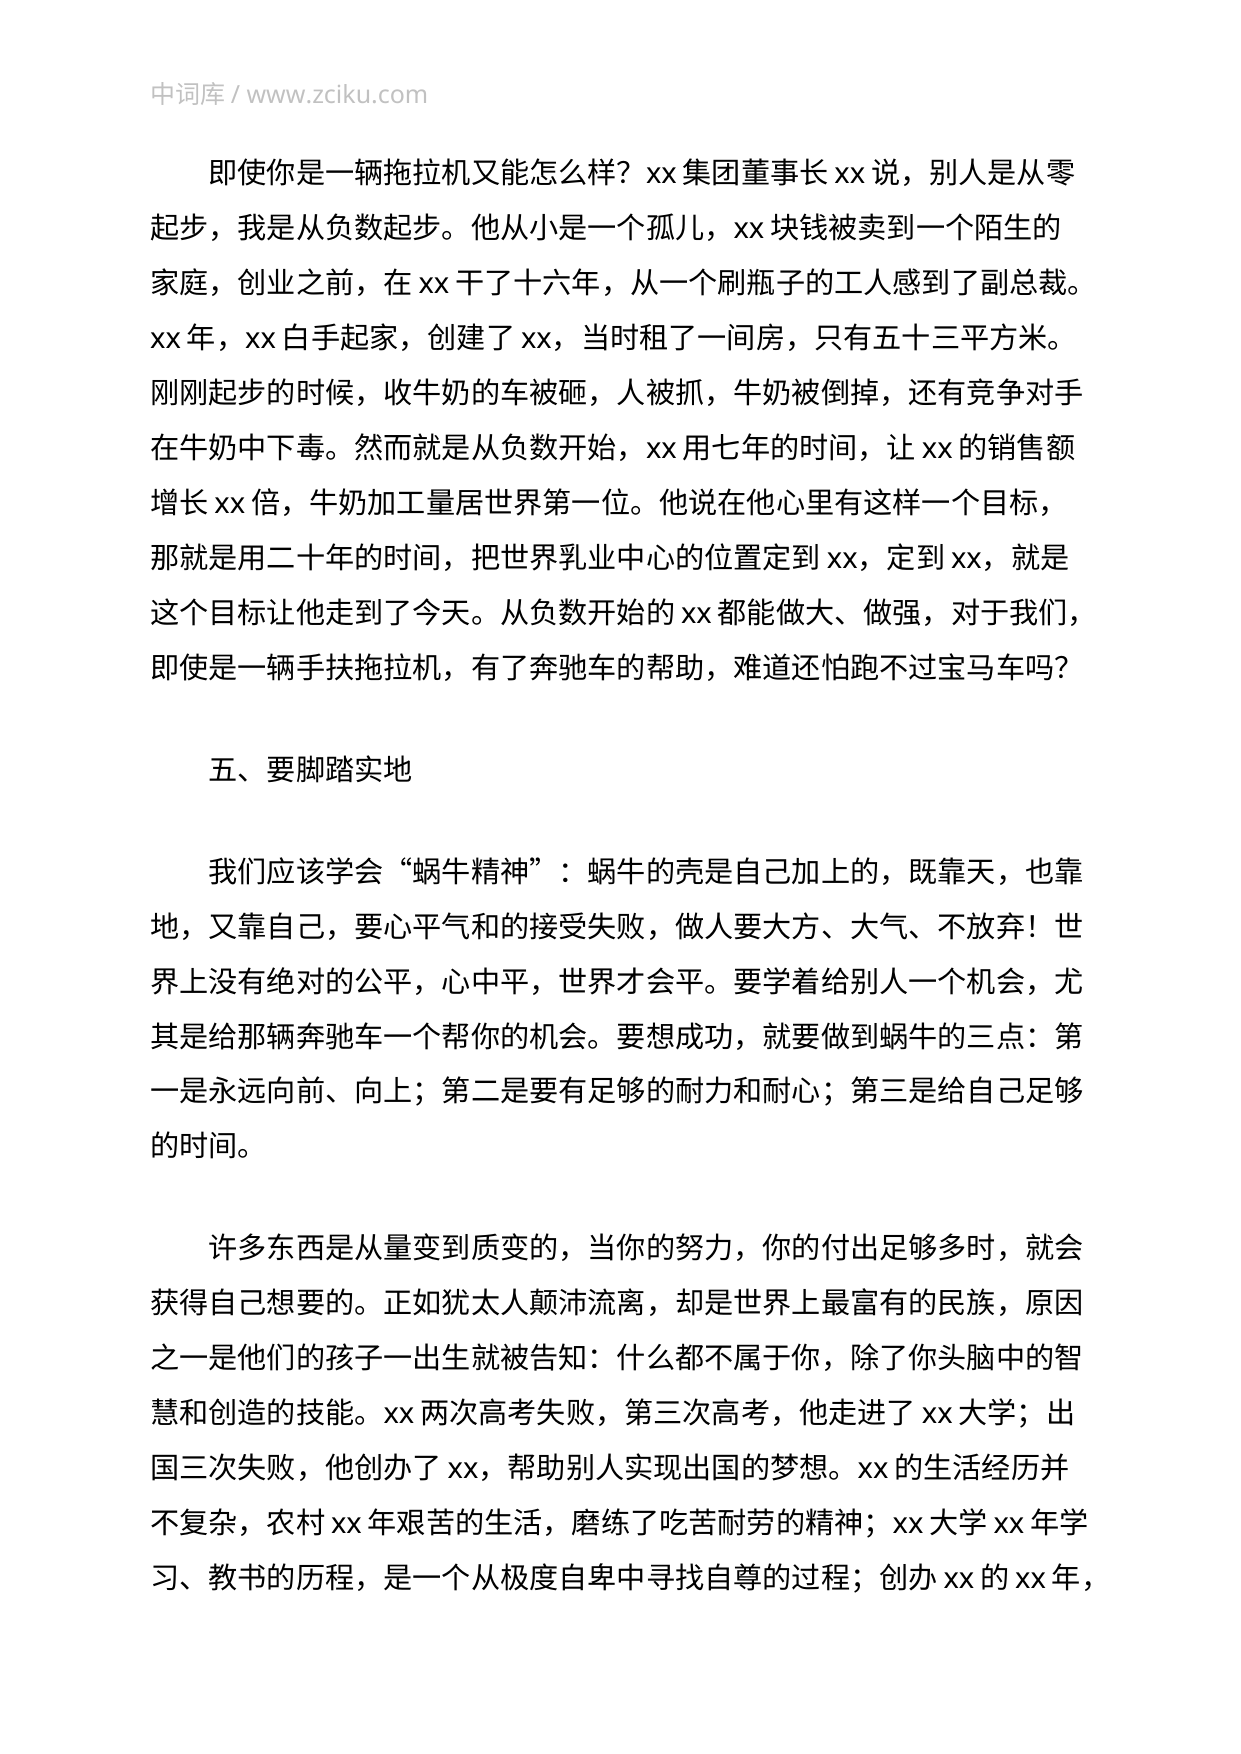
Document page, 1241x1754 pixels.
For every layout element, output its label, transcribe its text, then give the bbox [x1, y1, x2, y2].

text 五、要脚踏实地 [150, 747, 1090, 789]
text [150, 1225, 1090, 1597]
text 即使你是一辆拖拉机又能怎么样？xx集团董事长xx说，别人是从零起步，我是从负数起步。他从小是一个孤儿，xx块钱被卖到一个陌生的家庭，创业之前，在xx干了十六年，从一个刷瓶子的工人感到了副总裁。xx年，xx白手起家，创建了xx，当时租了一间房，只有五十三平方米。刚刚起步的时候，收牛奶的车被砸，人被抓，牛奶被倒掉，还有竞争对手在牛奶中下毒。然而就是从负数开始，xx用七年的时间，让xx的销售额增长xx倍，牛奶加工量居世界第一位。他说在他心里有这样一个目标，那就是用二十年的时间，把世界乳业中心的位置定到xx，定到xx，就是这个目标让他走到了今天。从负数开始的xx都能做大、做强，对于我们，即使是一辆手扶拖拉机，有了奔驰车的帮助，难道还怕跑不过宝马车吗？ [150, 150, 1090, 687]
text 我们应该学会“蜗牛精神”：蜗牛的壳是自己加上的，既靠天，也靠地，又靠自己，要心平气和的接受失败，做人要大方、大气、不放弃！世界上没有绝对的公平，心中平，世界才会平。要学着给别人一个机会，尤其是给那辆奔驰车一个帮你的机会。要想成功，就要做到蜗牛的三点：第一是永远向前、向上；第二是要有足够的耐力和耐心；第三是给自己足够的时间。 [150, 848, 1090, 1165]
